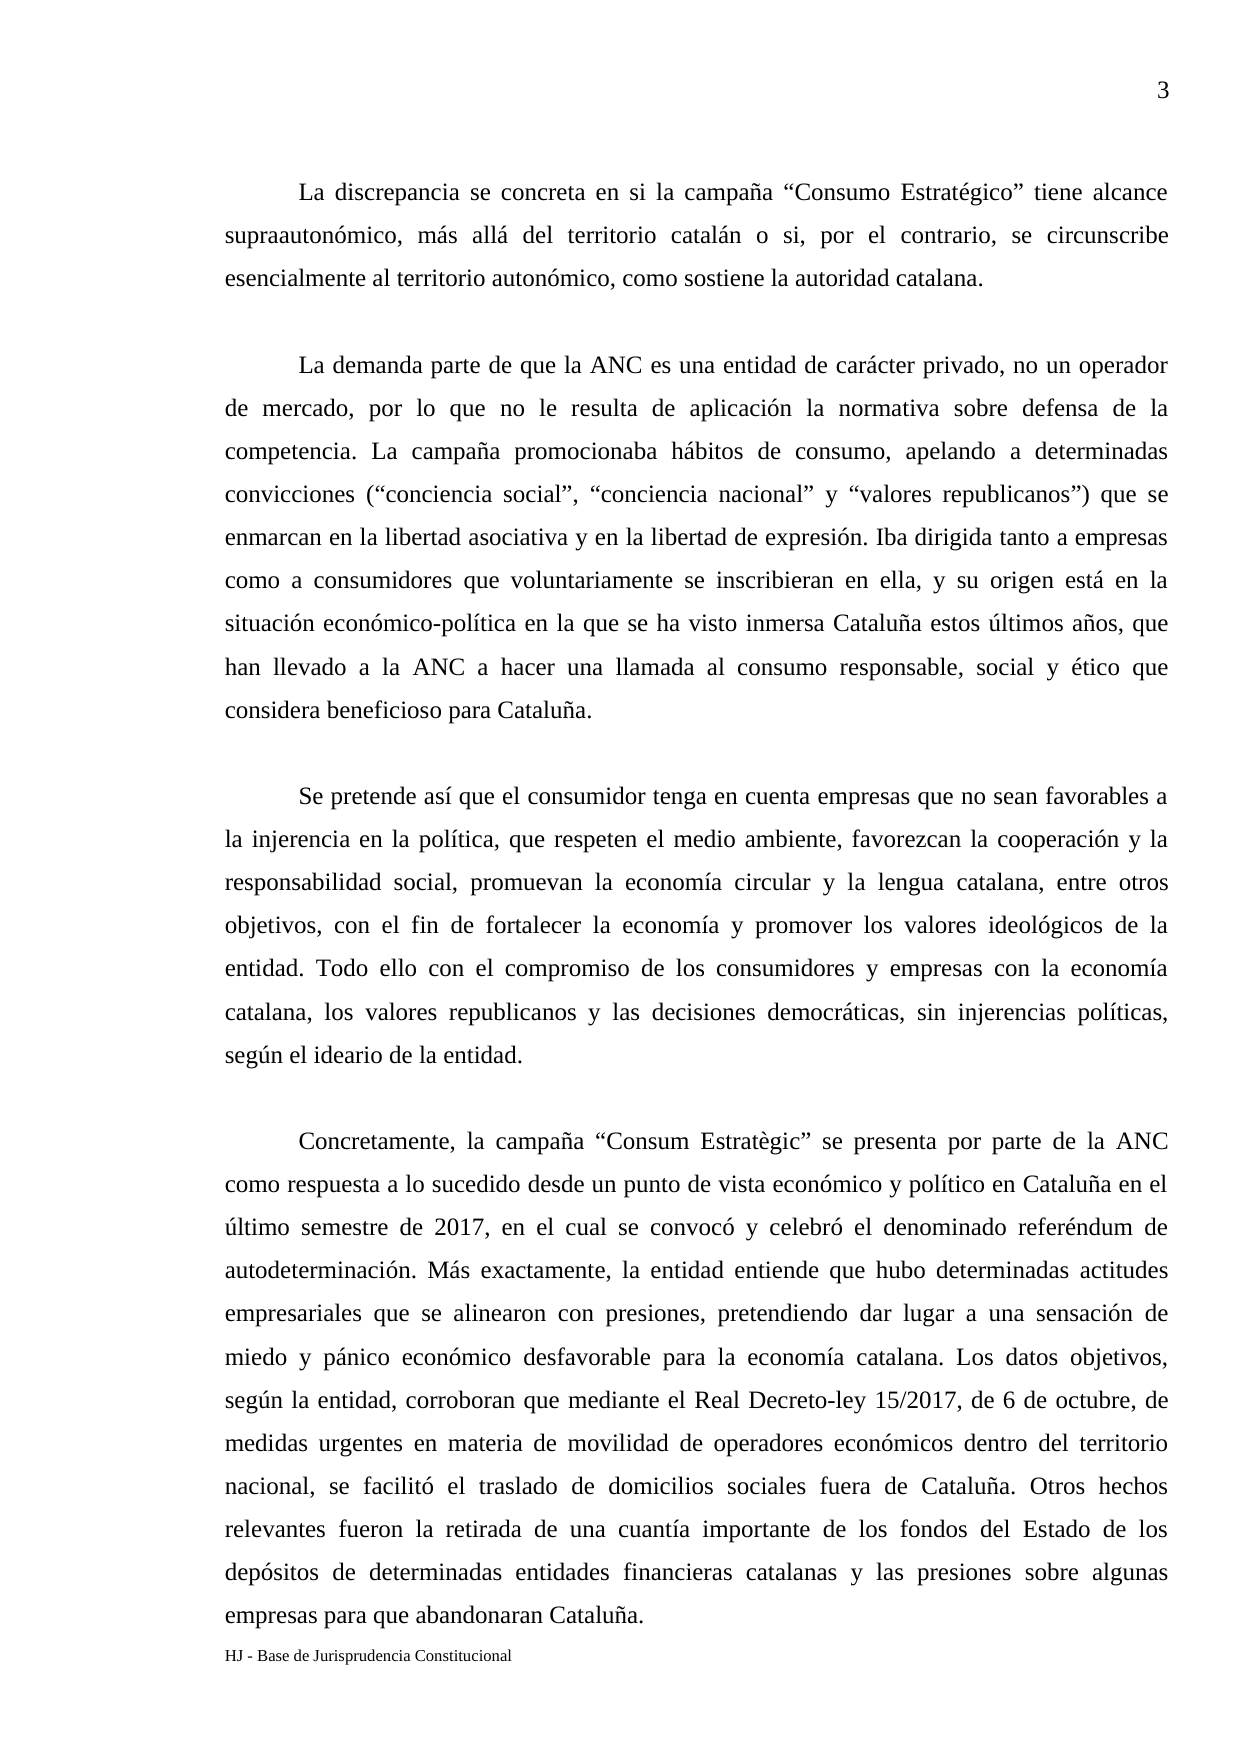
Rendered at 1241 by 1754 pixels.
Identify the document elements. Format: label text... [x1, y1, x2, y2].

text Concretamente, la campaña “Consum Estratègic” se presenta por parte de la ANC como respuesta a lo sucedido desde un punto de vista económico y político en Cataluña en el último semestre de 2017, en el cual se convocó y celebró el denominado referéndum de autodeterminación. Más exactamente, la entidad entiende que hubo determinadas actitudes empresariales que se alinearon con presiones, pretendiendo dar lugar a una sensación de miedo y pánico económico desfavorable para la economía catalana. Los datos objetivos, según la entidad, corroboran que mediante el Real Decreto-ley 15/2017, de 6 de octubre, de medidas urgentes en materia de movilidad de operadores económicos dentro del territorio nacional, se facilitó el traslado de domicilios sociales fuera de Cataluña. Otros hechos relevantes fueron la retirada de una cuantía importante de los fondos del Estado de los depósitos de determinadas entidades financieras catalanas y las presiones sobre algunas empresas para que abandonaran Cataluña. [224, 1126, 1169, 1629]
text La discrepancia se concreta en si la campaña “Consumo Estratégico” tiene alcance supraautonómico, más allá del territorio catalán o si, por el contrario, se circunscribe esencialmente al territorio autonómico, como sostiene la autoridad catalana. [224, 177, 1169, 292]
text La demanda parte de que la ANC es una entidad de carácter privado, no un operador de mercado, por lo que no le resulta de aplicación la normativa sobre defensa de la competencia. La campaña promocionaba hábitos de consumo, apelando a determinadas convicciones (“conciencia social”, “conciencia nacional” y “valores republicanos”) que se enmarcan en la libertad asociativa y en la libertad de expresión. Iba dirigida tanto a empresas como a consumidores que voluntariamente se inscribieran en ella, y su origen está en la situación económico-política en la que se ha visto inmersa Cataluña estos últimos años, que han llevado a la ANC a hacer una llamada al consumo responsable, social y ético que considera beneficioso para Cataluña. [224, 350, 1169, 723]
text Se pretende así que el consumidor tenga en cuenta empresas que no sean favorables a la injerencia en la política, que respeten el medio ambiente, favorezcan la cooperación y la responsabilidad social, promuevan la economía circular y la lengua catalana, entre otros objetivos, con el fin de fortalecer la economía y promover los valores ideológicos de la entidad. Todo ello con el compromiso de los consumidores y empresas con la economía catalana, los valores republicanos y las decisiones democráticas, sin injerencias políticas, según el ideario de la entidad. [224, 781, 1169, 1068]
